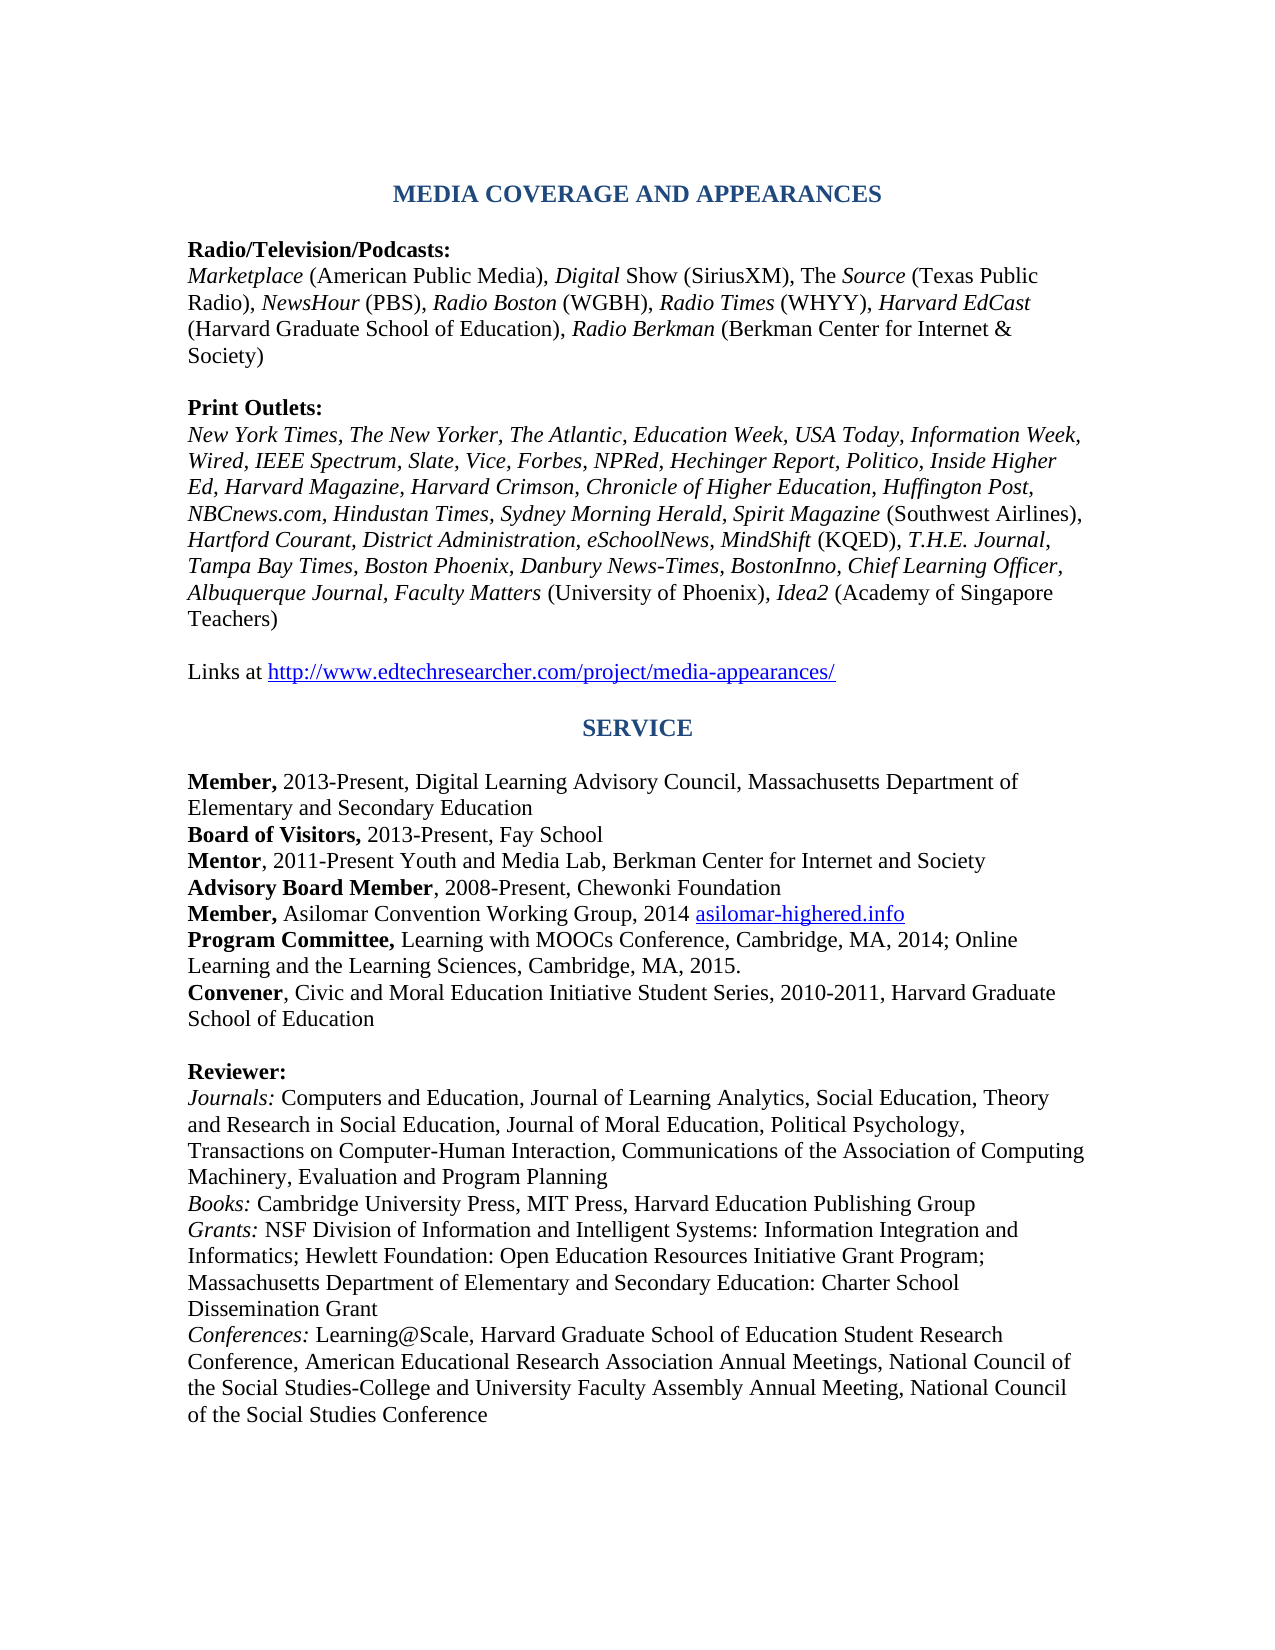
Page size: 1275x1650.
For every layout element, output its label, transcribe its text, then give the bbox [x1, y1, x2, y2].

text Radio/Television/Podcasts: [187, 236, 1087, 263]
text Member, 2013-Present, Digital Learning Advisory Council, Massachusetts Department of Elementary and Secondary Education [187, 768, 1087, 821]
text Mentor, 2011-Present Youth and Media Lab, Berkman Center for Internet and Society [187, 847, 1087, 873]
text Links at http://www.edtechresearcher.com/project/media-appearances/ [187, 658, 1087, 684]
text Advisory Board Member, 2008-Present, Chewonki Foundation [187, 873, 1087, 900]
text Convener, Civic and Moral Education Initiative Student Series, 2010-2011, Harvard Graduate School of Education [187, 979, 1087, 1032]
text Grants: NSF Division of Information and Intelligent Systems: Information Integration and Informatics; Hewlett Foundation: Open Education Resources Initiative Grant Program; Massachusetts Department of Elementary and Secondary Education: Charter School Dissemination Grant [187, 1216, 1087, 1322]
text Journals: Computers and Education, Journal of Learning Analytics, Social Education, Theory and Research in Social Education, Journal of Moral Education, Political Psychology, Transactions on Computer-Human Interaction, Communications of the Association of Computing Machinery, Evaluation and Program Planning [187, 1084, 1087, 1190]
text MEDIA COVERAGE AND APPEARANCES [187, 179, 1087, 207]
text Books: Cambridge University Press, MIT Press, Harvard Education Publishing Group [187, 1190, 1087, 1216]
text Member, Asilomar Convention Working Group, 2014 asilomar-highered.info [187, 900, 1087, 926]
text Reviewer: [187, 1058, 1087, 1084]
text New York Times, The New Yorker, The Atlantic, Education Week, USA Today, Information Week, Wired, IEEE Spectrum, Slate, Vice, Forbes, NPRed, Hechinger Report, Politico, Inside Higher Ed, Harvard Magazine, Harvard Crimson, Chronicle of Higher Education, Huffington Post, NBCnews.com, Hindustan Times, Sydney Morning Herald, Spirit Magazine (Southwest Airlines), Hartford Courant, District Administration, eSchoolNews, MindShift (KQED), T.H.E. Journal, Tampa Bay Times, Boston Phoenix, Danbury News-Times, BostonInno, Chief Learning Officer, Albuquerque Journal, Faculty Matters (University of Phoenix), Idea2 (Academy of Singapore Teachers) [187, 421, 1087, 632]
text Print Outlets: [187, 394, 1087, 421]
text Board of Visitors, 2013-Present, Fay School [187, 821, 1087, 847]
text SERVICE [187, 713, 1087, 742]
text Program Committee, Learning with MOOCs Conference, Cambridge, MA, 2014; Online Learning and the Learning Sciences, Cambridge, MA, 2015. [187, 926, 1087, 979]
text Conferences: Learning@Scale, Harvard Graduate School of Education Student Research Conference, American Educational Research Association Annual Meetings, National Council of the Social Studies-College and University Faculty Assembly Annual Meeting, National Council of the Social Studies Conference [187, 1322, 1087, 1427]
text Marketplace (American Public Media), Digital Show (SiriusXM), The Source (Texas Public Radio), NewsHour (PBS), Radio Boston (WGBH), Radio Times (WHYY), Harvard EdCast (Harvard Graduate School of Education), Radio Berkman (Berkman Center for Internet & Society) [187, 263, 1087, 368]
